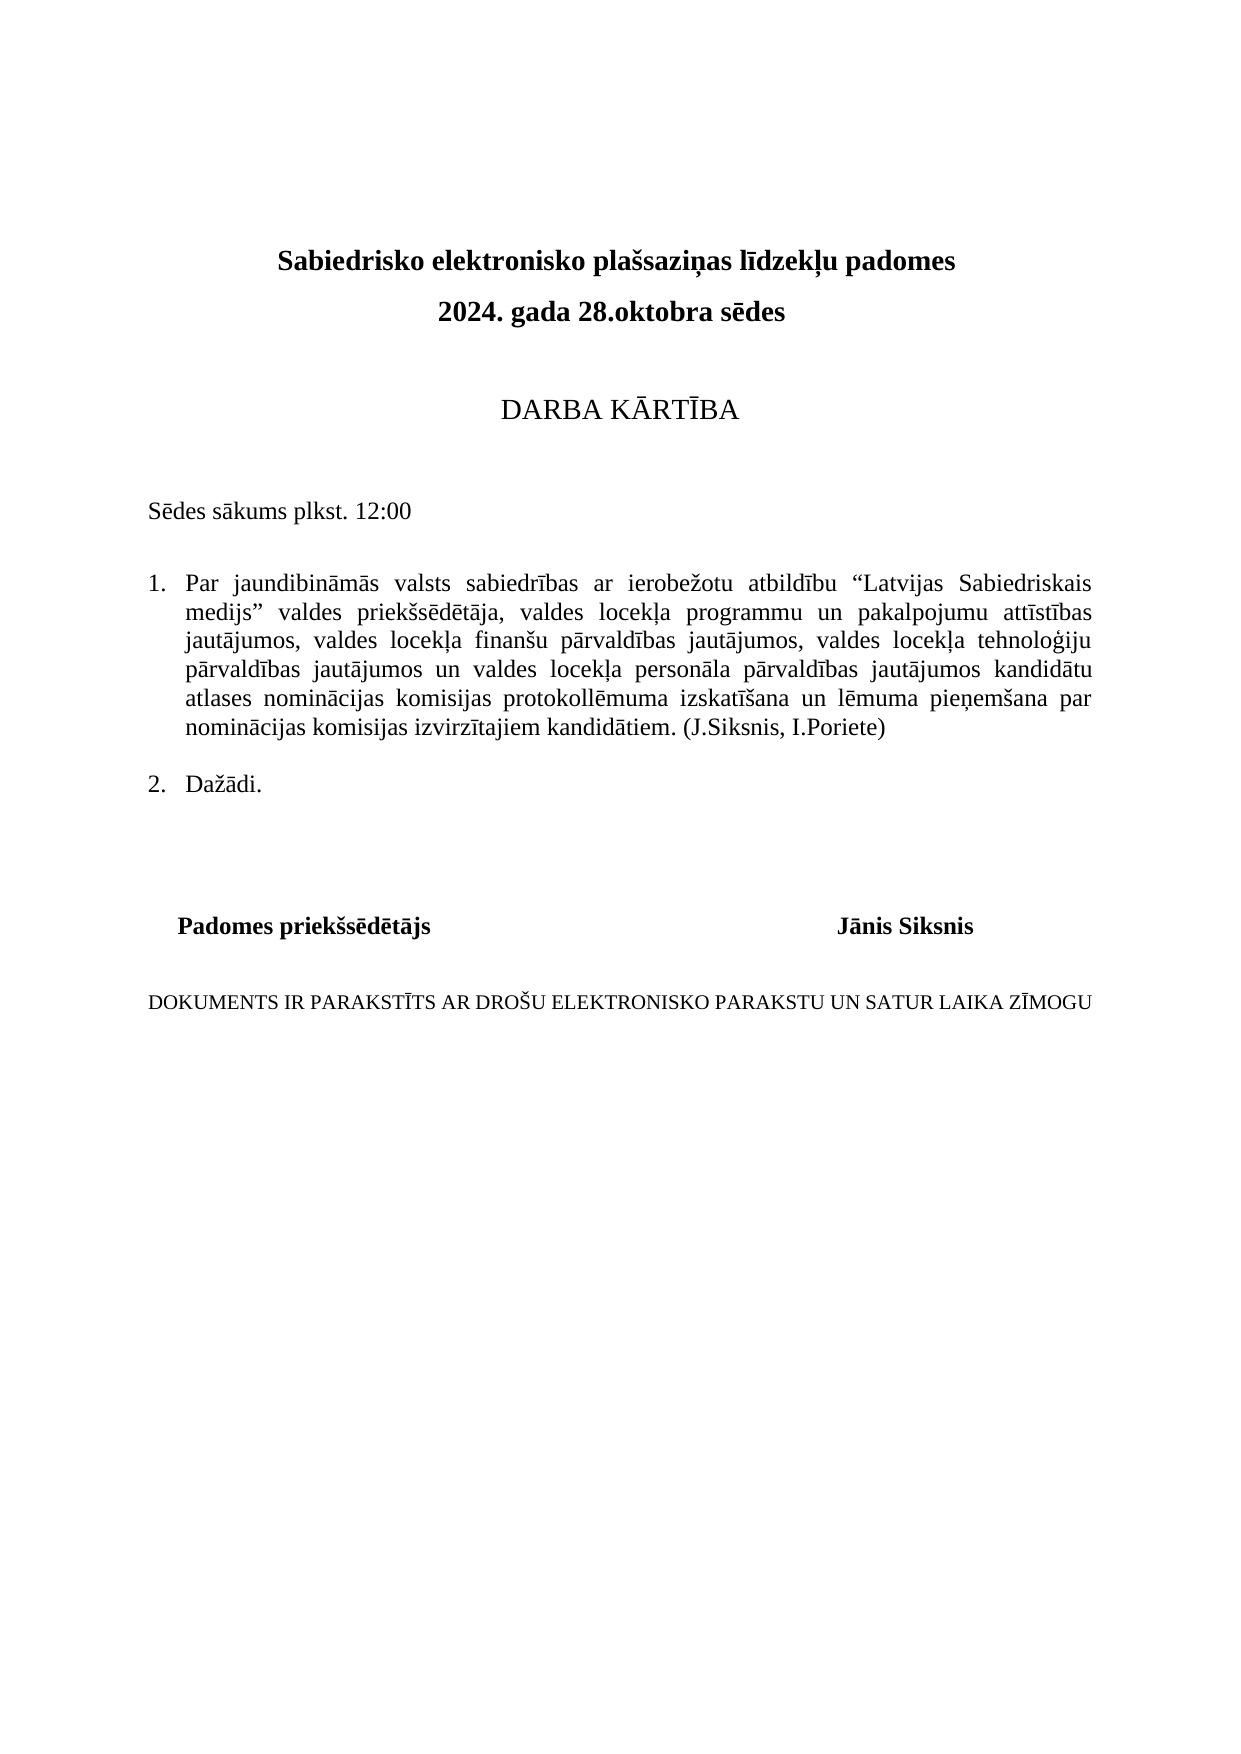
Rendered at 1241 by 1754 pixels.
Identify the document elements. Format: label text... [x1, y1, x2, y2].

text DOKUMENTS IR PARAKSTĪTS AR DROŠU ELEKTRONISKO PARAKSTU UN SATUR LAIKA ZĪMOGU [148, 990, 1092, 1014]
text Sēdes sākums plkst. 12:00 [148, 496, 1092, 525]
subtitle Padomes priekšsēdētājs Jānis Siksnis [177, 911, 1092, 939]
list Dažādi. [148, 769, 1092, 798]
text Sabiedrisko elektronisko plašsaziņas līdzekļu padomes 2024. gada 28.oktobra sēdes DARBA KĀRTĪBA [148, 243, 1092, 427]
list Par jaundibināmās valsts sabiedrības ar ierobežotu atbildību “Latvijas Sabiedriskais medijs” valdes priekšsēdētāja, valdes locekļa programmu un pakalpojumu attīstības jautājumos, valdes locekļa finanšu pārvaldības jautājumos, valdes locekļa tehnoloģiju pārvaldības jautājumos un valdes locekļa personāla pārvaldības jautājumos kandidātu atlases nominācijas komisijas protokollēmuma izskatīšana un lēmuma pieņemšana par nominācijas komisijas izvirzītajiem kandidātiem. (J.Siksnis, I.Poriete) [148, 568, 1092, 741]
